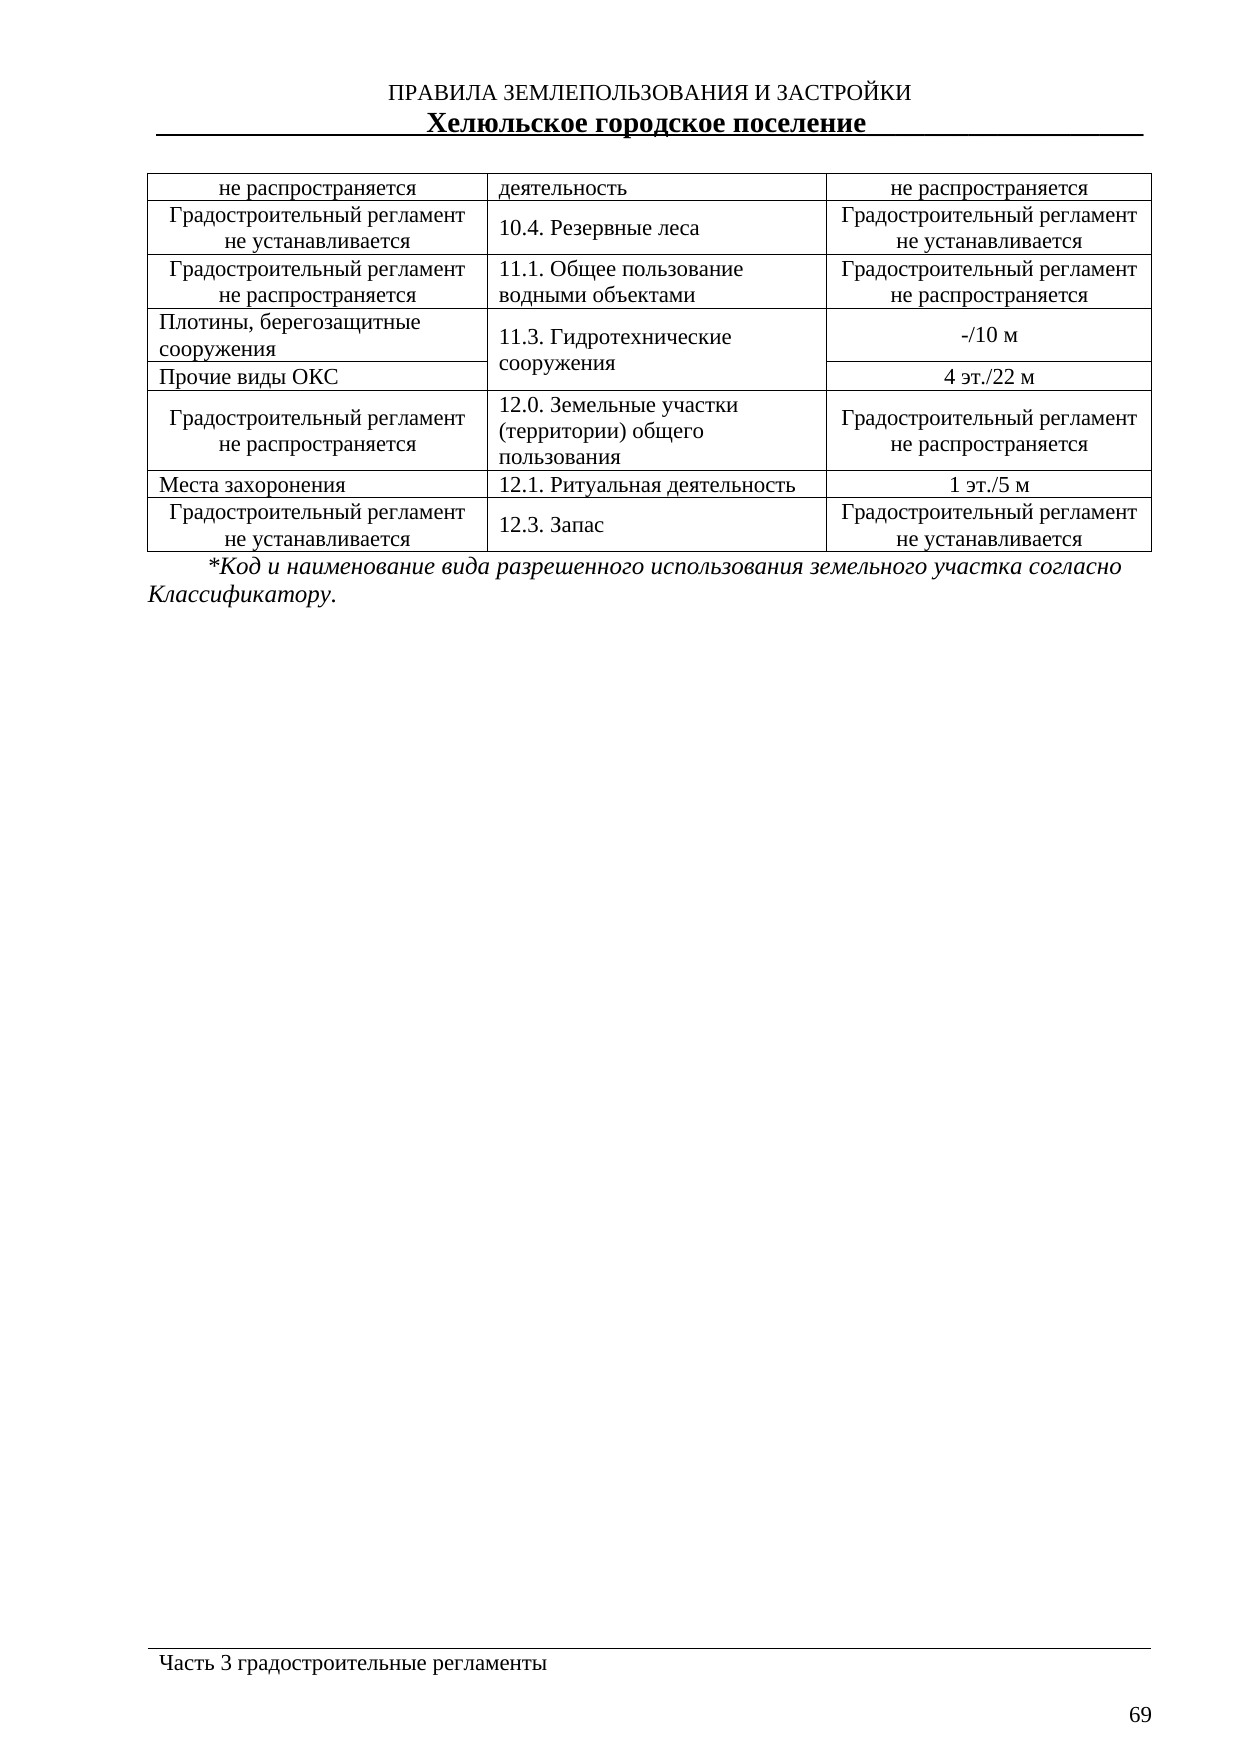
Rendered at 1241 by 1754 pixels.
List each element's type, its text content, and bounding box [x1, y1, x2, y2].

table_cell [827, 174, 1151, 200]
text *Код и наименование вида разрешенного использования земельного участка согласно Классификатору. [148, 552, 1125, 608]
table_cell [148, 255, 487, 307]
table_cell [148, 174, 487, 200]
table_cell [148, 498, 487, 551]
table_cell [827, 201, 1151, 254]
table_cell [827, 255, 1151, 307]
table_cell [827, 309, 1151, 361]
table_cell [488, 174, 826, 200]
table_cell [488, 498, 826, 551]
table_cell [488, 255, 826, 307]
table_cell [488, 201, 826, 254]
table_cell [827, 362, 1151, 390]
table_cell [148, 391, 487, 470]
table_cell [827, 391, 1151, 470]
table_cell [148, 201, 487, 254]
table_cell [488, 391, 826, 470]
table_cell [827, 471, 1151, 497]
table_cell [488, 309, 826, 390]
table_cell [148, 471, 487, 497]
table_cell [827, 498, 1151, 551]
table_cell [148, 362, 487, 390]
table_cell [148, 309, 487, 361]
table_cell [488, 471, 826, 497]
